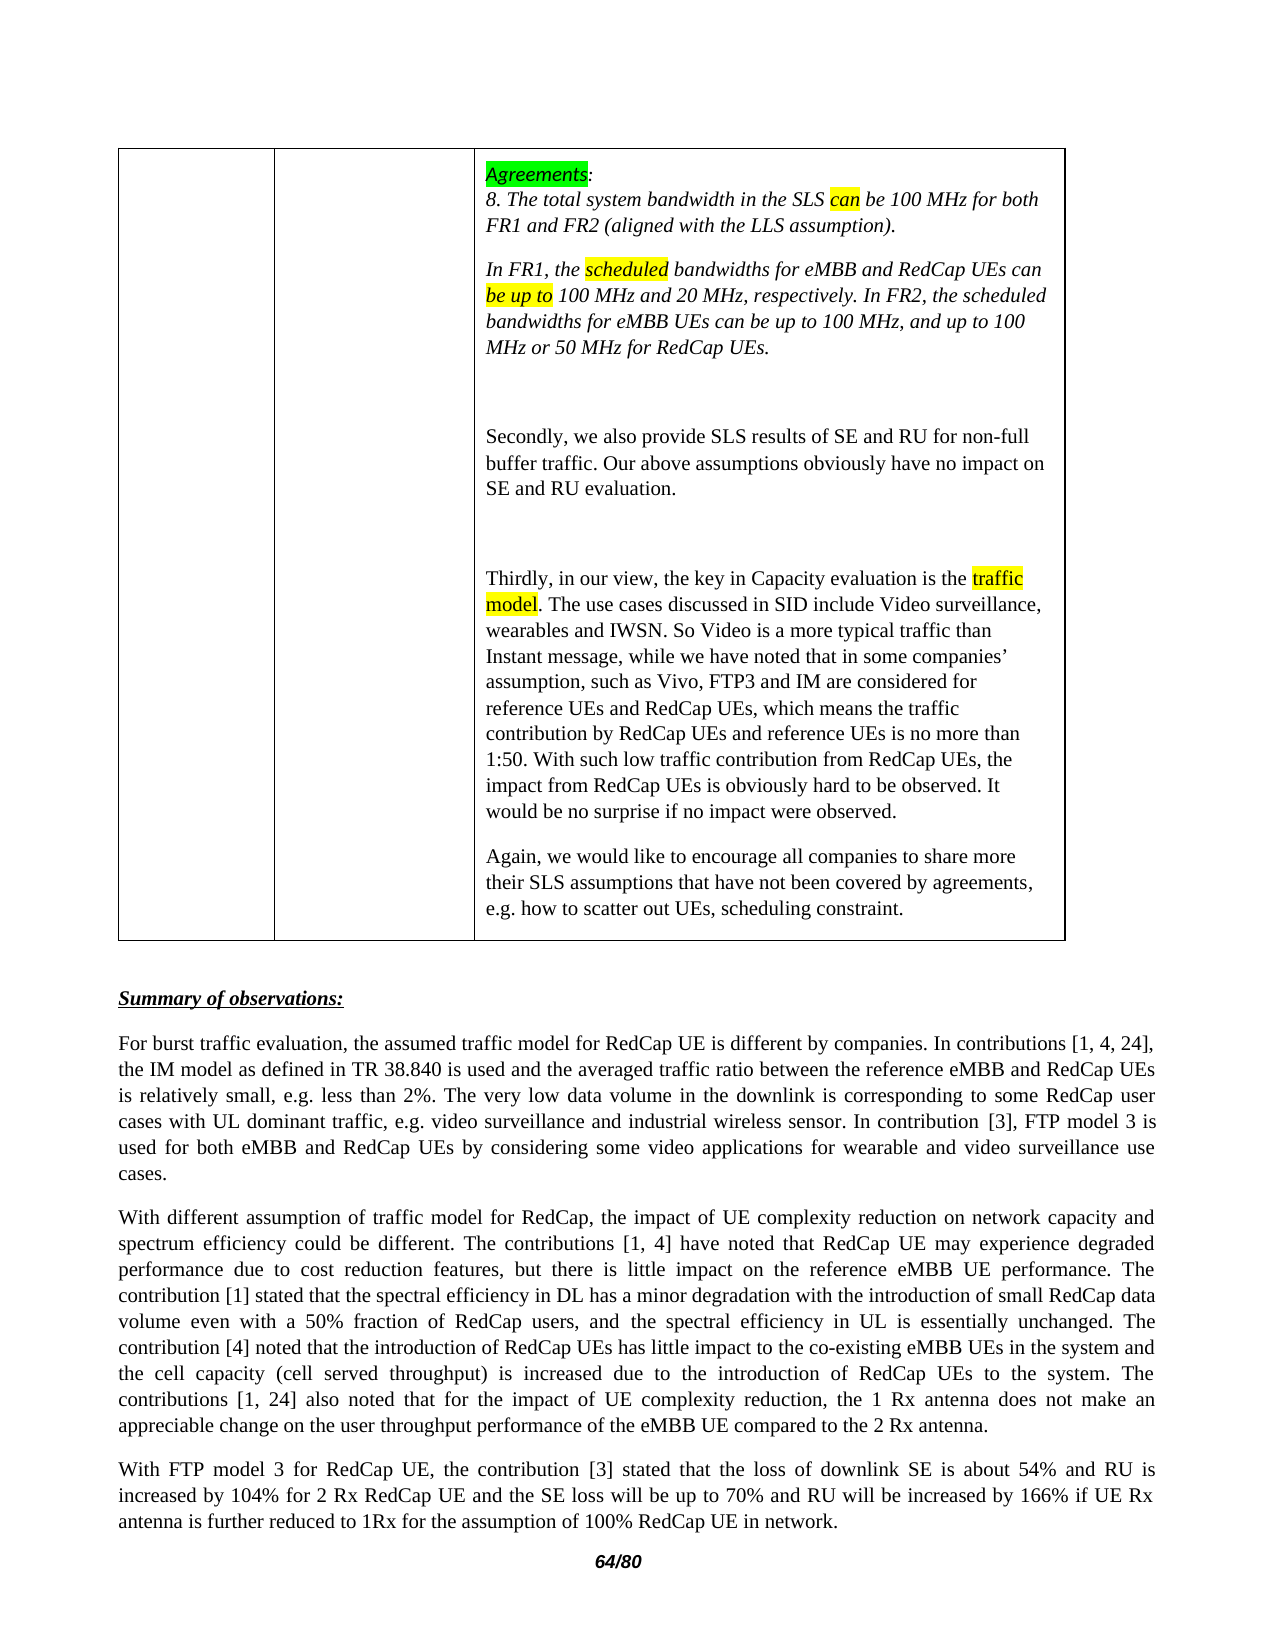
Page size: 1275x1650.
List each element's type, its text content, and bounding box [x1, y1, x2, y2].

text With different assumption of traffic model for RedCap, the impact of UE complexity reduction on network capacity and spectrum efficiency could be different. The contributions [1, 4] have noted that RedCap UE may experience degraded performance due to cost reduction features, but there is little impact on the reference eMBB UE performance. The contribution [1] stated that the spectral efficiency in DL has a minor degradation with the introduction of small RedCap data volume even with a 50% fraction of RedCap users, and the spectral efficiency in UL is essentially unchanged. The contribution [4] noted that the introduction of RedCap UEs has little impact to the co-existing eMBB UEs in the system and the cell capacity (cell served throughput) is increased due to the introduction of RedCap UEs to the system. The contributions [1, 24] also noted that for the impact of UE complexity reduction, the 1 Rx antenna does not make an appreciable change on the user throughput performance of the eMBB UE compared to the 2 Rx antenna. [118, 1205, 1157, 1437]
text With FTP model 3 for RedCap UE, the contribution [3] stated that the loss of downlink SE is about 54% and RU is increased by 104% for 2 Rx RedCap UE and the SE loss will be up to 70% and RU will be increased by 166% if UE Rx antenna is further reduced to 1Rx for the assumption of 100% RedCap UE in network. [118, 1457, 1157, 1533]
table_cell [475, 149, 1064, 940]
text Summary of observations: [118, 986, 1157, 1010]
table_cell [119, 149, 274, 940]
text For burst traffic evaluation, the assumed traffic model for RedCap UE is different by companies. In contributions [1, 4, 24], the IM model as defined in TR 38.840 is used and the averaged traffic ratio between the reference eMBB and RedCap UEs is relatively small, e.g. less than 2%. The very low data volume in the downlink is corresponding to some RedCap user cases with UL dominant traffic, e.g. video surveillance and industrial wireless sensor. In contribution [3], FTP model 3 is used for both eMBB and RedCap UEs by considering some video applications for wearable and video surveillance use cases. [118, 1031, 1157, 1184]
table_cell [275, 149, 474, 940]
